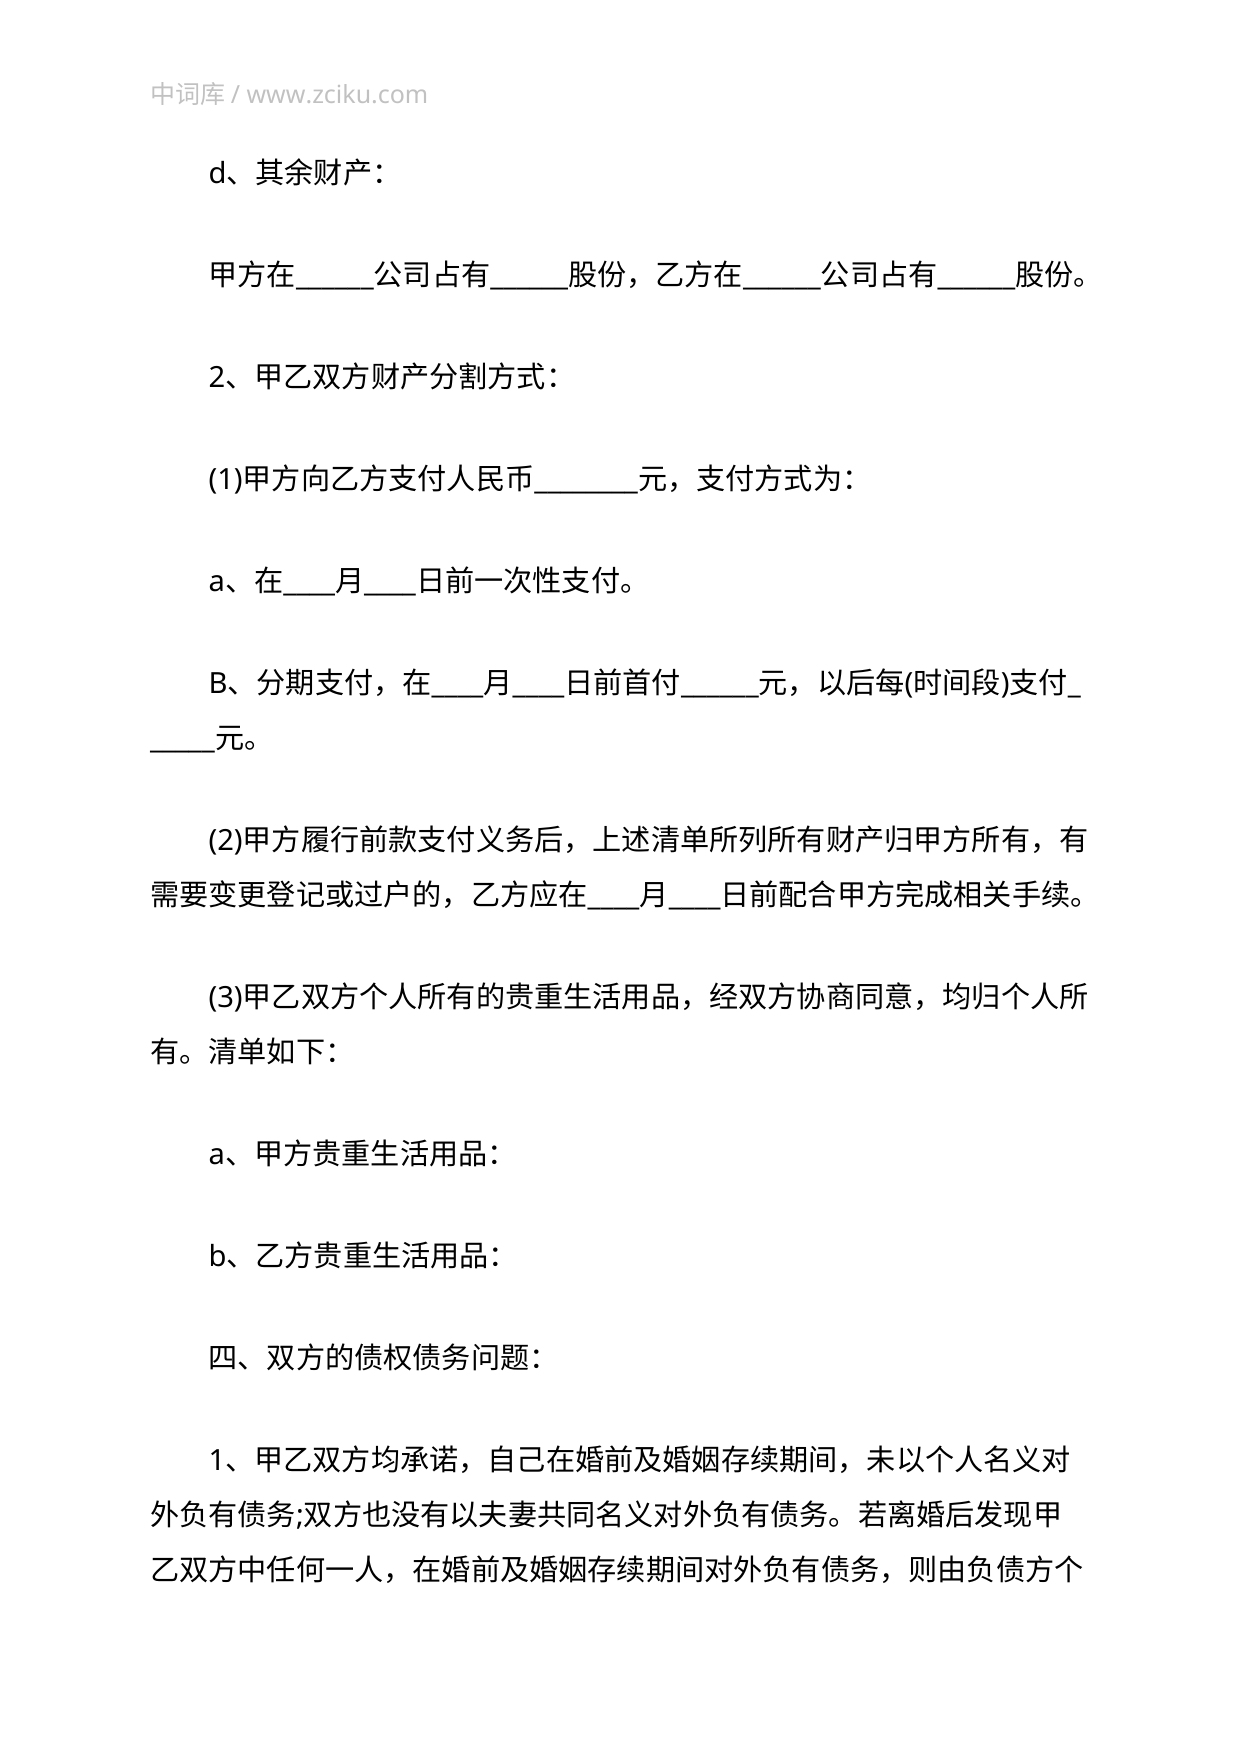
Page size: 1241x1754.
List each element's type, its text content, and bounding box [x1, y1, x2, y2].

text 2、甲乙双方财产分割方式： [150, 354, 1090, 396]
text d、其余财产： [150, 150, 1090, 192]
text a、在____月____日前一次性支付。 [150, 558, 1090, 600]
text 四、双方的债权债务问题： [150, 1334, 1090, 1377]
text b、乙方贵重生活用品： [150, 1233, 1090, 1275]
text (1)甲方向乙方支付人民币________元，支付方式为： [150, 456, 1090, 498]
text (2)甲方履行前款支付义务后，上述清单所列所有财产归甲方所有，有需要变更登记或过户的，乙方应在____月____日前配合甲方完成相关手续。 [150, 817, 1090, 914]
text (3)甲乙双方个人所有的贵重生活用品，经双方协商同意，均归个人所有。清单如下： [150, 974, 1090, 1071]
text a、甲方贵重生活用品： [150, 1131, 1090, 1173]
text B、分期支付，在____月____日前首付______元，以后每(时间段)支付______元。 [150, 660, 1090, 757]
text 甲方在______公司占有______股份，乙方在______公司占有______股份。 [150, 252, 1090, 294]
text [150, 1436, 1090, 1589]
